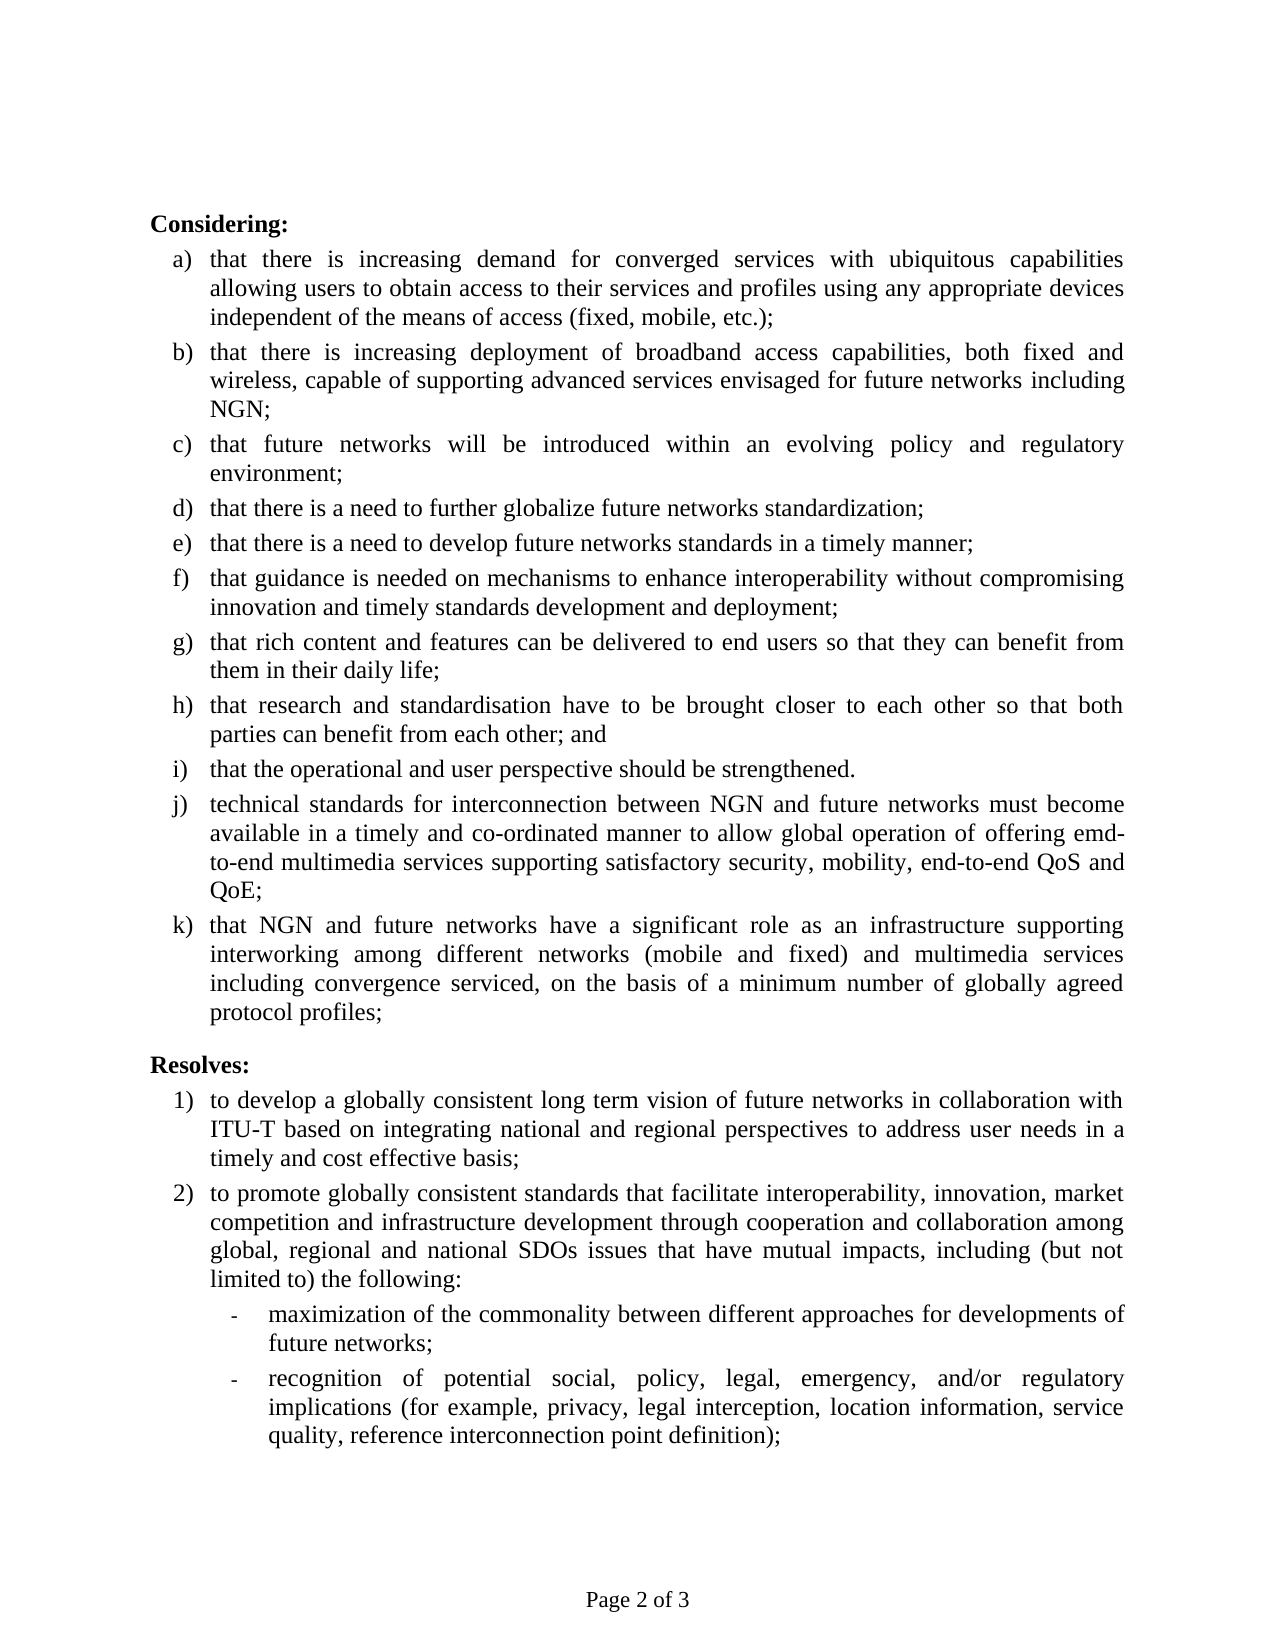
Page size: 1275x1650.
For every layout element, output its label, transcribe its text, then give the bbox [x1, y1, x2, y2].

text Resolves: [150, 1050, 1125, 1079]
list that rich content and features can be delivered to end users so that they can benefit from them in their daily life; [172, 627, 1125, 684]
list that there is a need to develop future networks standards in a timely manner; [172, 528, 1125, 557]
list technical standards for interconnection between NGN and future networks must become available in a timely and co-ordinated manner to allow global operation of offering emd-to-end multimedia services supporting satisfactory security, mobility, end-to-end QoS and QoE; [172, 789, 1125, 904]
list that research and standardisation have to be brought closer to each other so that both parties can benefit from each other; and [172, 690, 1125, 748]
list that the operational and user perspective should be strengthened. [172, 754, 1125, 783]
list recognition of potential social, policy, legal, emergency, and/or regulatory implications (for example, privacy, legal interception, location information, service quality, reference interconnection point definition); [231, 1363, 1125, 1449]
list to promote globally consistent standards that facilitate interoperability, innovation, market competition and infrastructure development through cooperation and collaboration among global, regional and national SDOs issues that have mutual impacts, including (but not limited to) the following: [173, 1178, 1125, 1293]
list maximization of the commonality between different approaches for developments of future networks; [231, 1299, 1125, 1357]
list to develop a globally consistent long term vision of future networks in collaboration with ITU-T based on integrating national and regional perspectives to address user needs in a timely and cost effective basis; [173, 1085, 1125, 1172]
list that there is increasing deployment of broadband access capabilities, both fixed and wireless, capable of supporting advanced services envisaged for future networks including NGN; [172, 337, 1125, 423]
list that there is increasing demand for converged services with ubiquitous capabilities allowing users to obtain access to their services and profiles using any appropriate devices independent of the means of access (fixed, mobile, etc.); [172, 244, 1125, 330]
list that guidance is needed on mechanisms to enhance interoperability without compromising innovation and timely standards development and deployment; [172, 563, 1125, 620]
list that NGN and future networks have a significant role as an infrastructure supporting interworking among different networks (mobile and fixed) and multimedia services including convergence serviced, on the basis of a minimum number of globally agreed protocol profiles; [172, 910, 1125, 1025]
text Considering: [150, 209, 1125, 238]
list that future networks will be introduced within an evolving policy and regulatory environment; [172, 429, 1125, 487]
list that there is a need to further globalize future networks standardization; [172, 493, 1125, 522]
